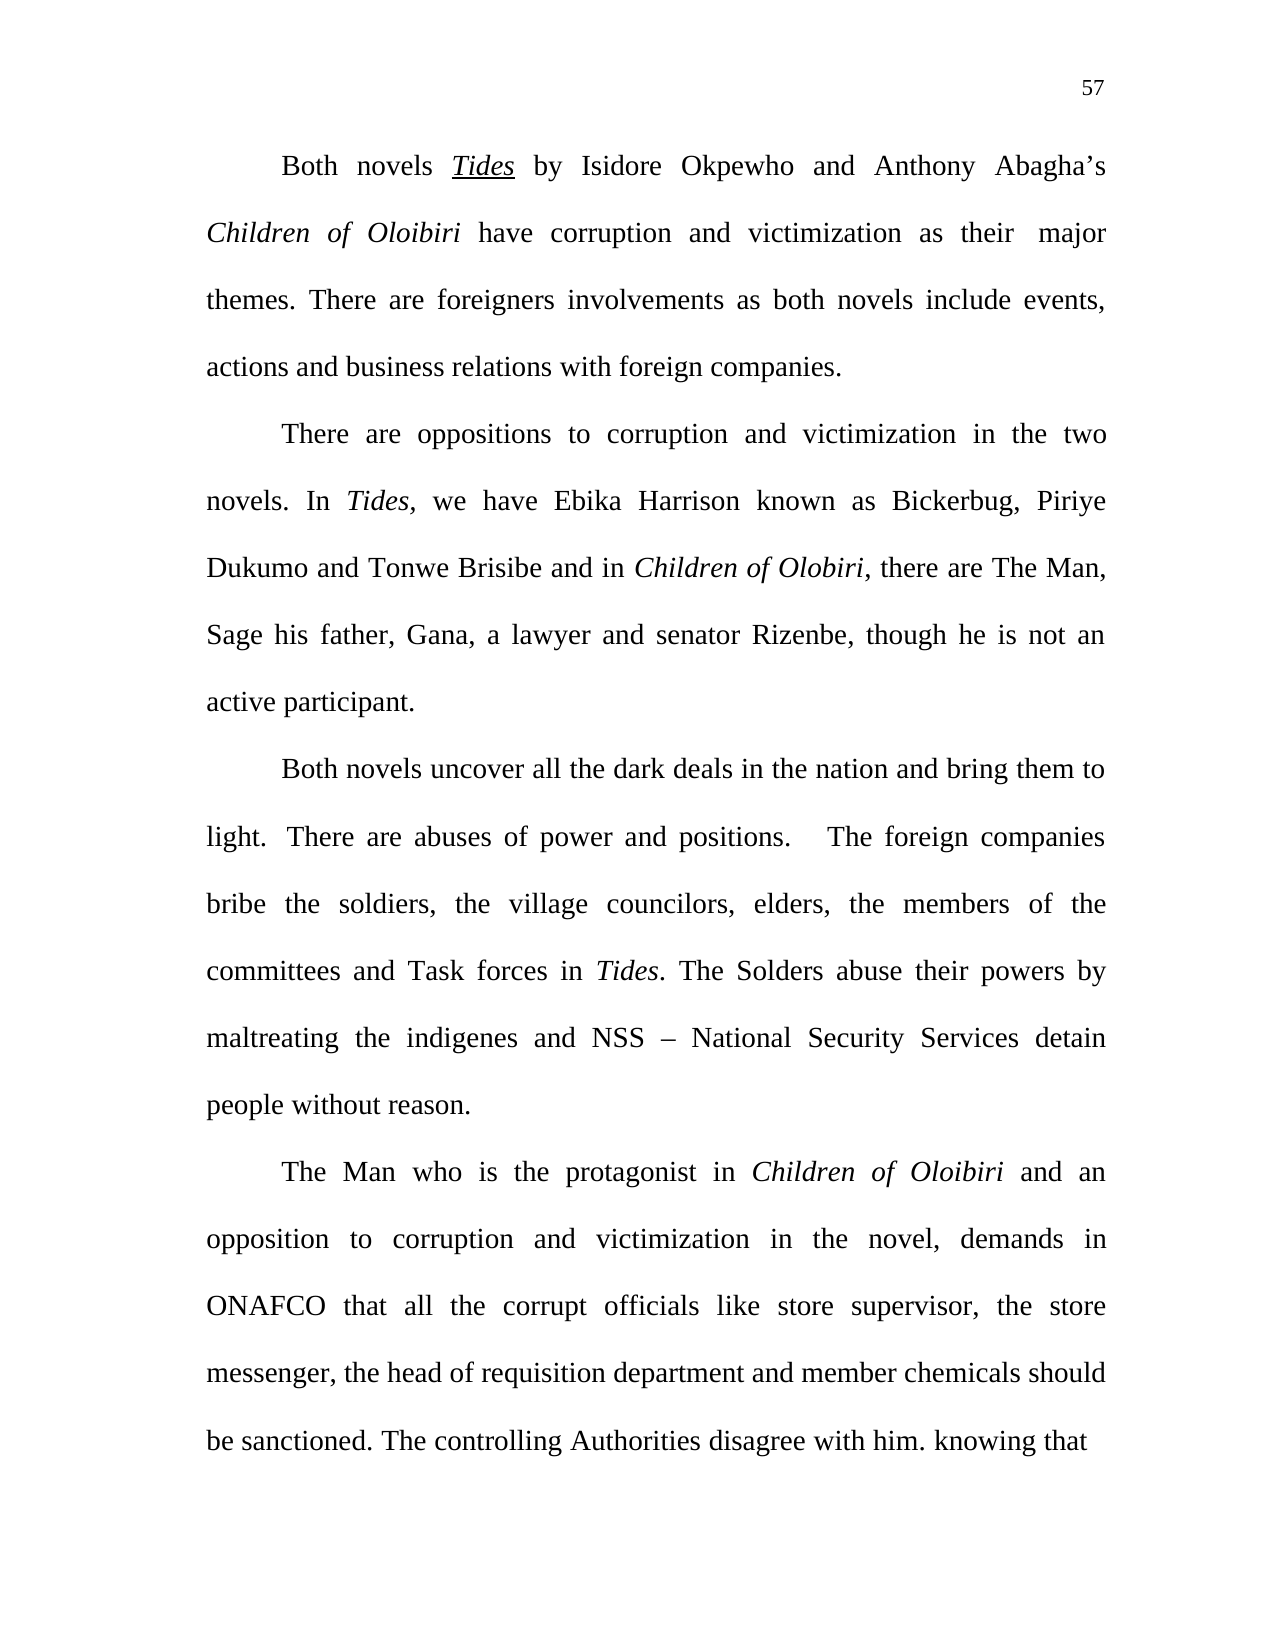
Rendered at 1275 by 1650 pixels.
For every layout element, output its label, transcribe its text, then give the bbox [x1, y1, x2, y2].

text Both novels Tides by Isidore Okpewho and Anthony Abagha’s Children of Oloibiri have corruption and victimization as their major themes. There are foreigners involvements as both novels include events, actions and business relations with foreign companies. [206, 148, 1107, 383]
text There are oppositions to corruption and victimization in the two novels. In Tides, we have Ebika Harrison known as Bickerbug, Piriye Dukumo and Tonwe Brisibe and in Children of Olobiri, there are The Man, Sage his father, Gana, a lawyer and senator Rizenbe, though he is not an active participant. [206, 416, 1107, 718]
text Both novels uncover all the dark deals in the nation and bring them to light. There are abuses of power and positions. The foreign companies bribe the soldiers, the village councilors, elders, the members of the committees and Task forces in Tides. The Solders abuse their powers by maltreating the indigenes and NSS – National Security Services detain people without reason. [206, 752, 1107, 1121]
text The Man who is the protagonist in Children of Oloibiri and an opposition to corruption and victimization in the novel, demands in ONAFCO that all the corrupt officials like store supervisor, the store messenger, the head of requisition department and member chemicals should be sanctioned. The controlling Authorities disagree with him. knowing that [206, 1154, 1107, 1456]
